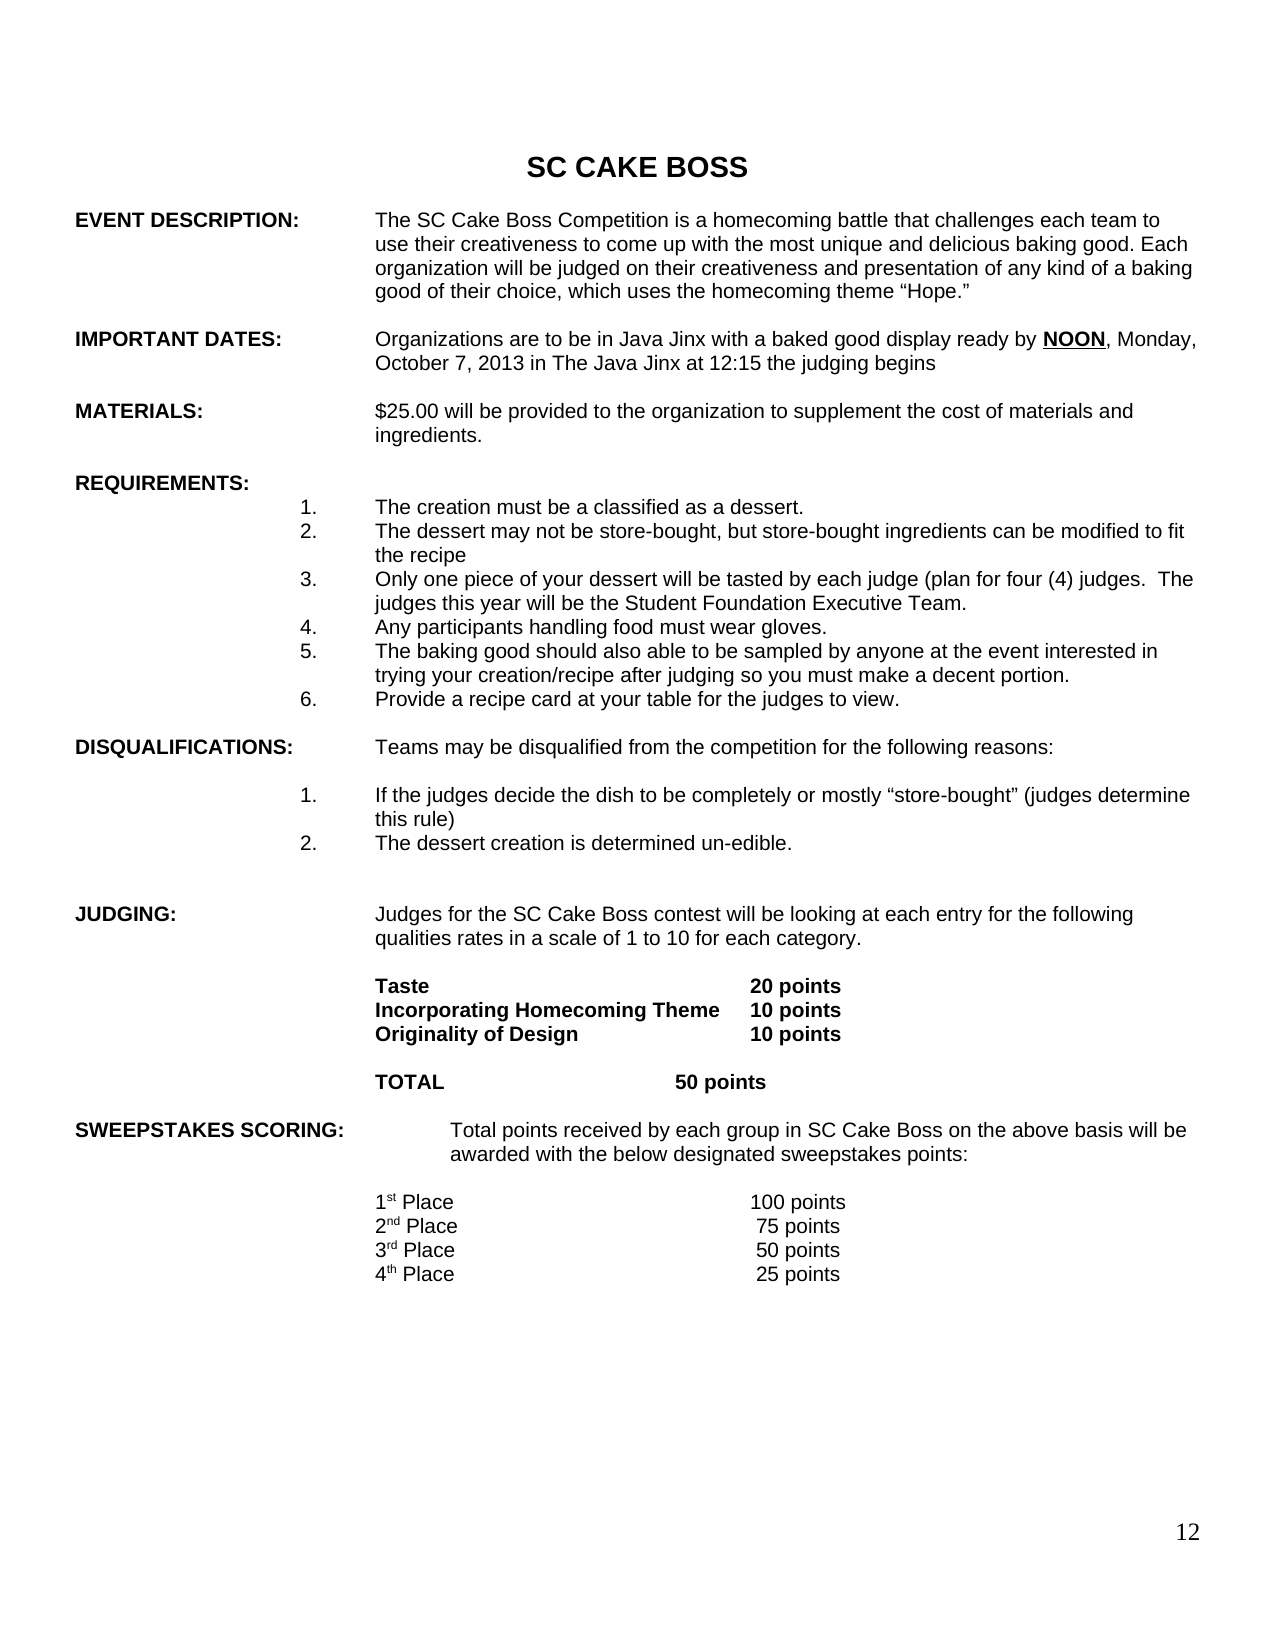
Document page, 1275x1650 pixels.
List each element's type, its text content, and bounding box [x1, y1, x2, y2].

text TOTAL 50 points [75, 1070, 1200, 1094]
text EVENT DESCRIPTION: The SC Cake Boss Competition is a homecoming battle that challenges each team to use their creativeness to come up with the most unique and delicious baking good. Each organization will be judged on their creativeness and presentation of any kind of a baking good of their choice, which uses the homecoming theme “Hope.” [75, 207, 1200, 303]
text 4th Place 25 points [75, 1262, 1200, 1286]
text REQUIREMENTS: [75, 471, 1200, 495]
list The dessert may not be store-bought, but store-bought ingredients can be modified to fit the recipe [300, 519, 1200, 567]
text Originality of Design 10 points [75, 1022, 1200, 1046]
text MATERIALS: $25.00 will be provided to the organization to supplement the cost of materials and ingredients. [75, 399, 1200, 447]
text 1st Place 100 points [75, 1190, 1200, 1214]
list Only one piece of your dessert will be tasted by each judge (plan for four (4) judges. The judges this year will be the Student Foundation Executive Team. [300, 567, 1200, 615]
list Provide a recipe card at your table for the judges to view. [300, 687, 1200, 711]
text 2nd Place 75 points [75, 1214, 1200, 1238]
text SWEEPSTAKES SCORING: Total points received by each group in SC Cake Boss on the above basis will be awarded with the below designated sweepstakes points: [75, 1118, 1200, 1166]
text JUDGING: Judges for the SC Cake Boss contest will be looking at each entry for the following qualities rates in a scale of 1 to 10 for each category. [75, 902, 1200, 950]
text 1. If the judges decide the dish to be completely or mostly “store-bought” (judges determine this rule) [300, 782, 1200, 830]
text 3rd Place 50 points [75, 1238, 1200, 1262]
text SC CAKE BOSS [75, 150, 1200, 183]
list The creation must be a classified as a dessert. [300, 495, 1200, 519]
list The baking good should also able to be sampled by anyone at the event interested in trying your creation/recipe after judging so you must make a decent portion. [300, 639, 1200, 687]
list Any participants handling food must wear gloves. [300, 615, 1200, 639]
text Taste 20 points [75, 974, 1200, 998]
text 2. The dessert creation is determined un-edible. [75, 830, 1200, 854]
text Incorporating Homecoming Theme 10 points [75, 998, 1200, 1022]
text IMPORTANT DATES: Organizations are to be in Java Jinx with a baked good display ready by NOON, Monday, October 7, 2013 in The Java Jinx at 12:15 the judging begins [75, 327, 1200, 375]
text DISQUALIFICATIONS: Teams may be disqualified from the competition for the following reasons: [75, 734, 1200, 758]
